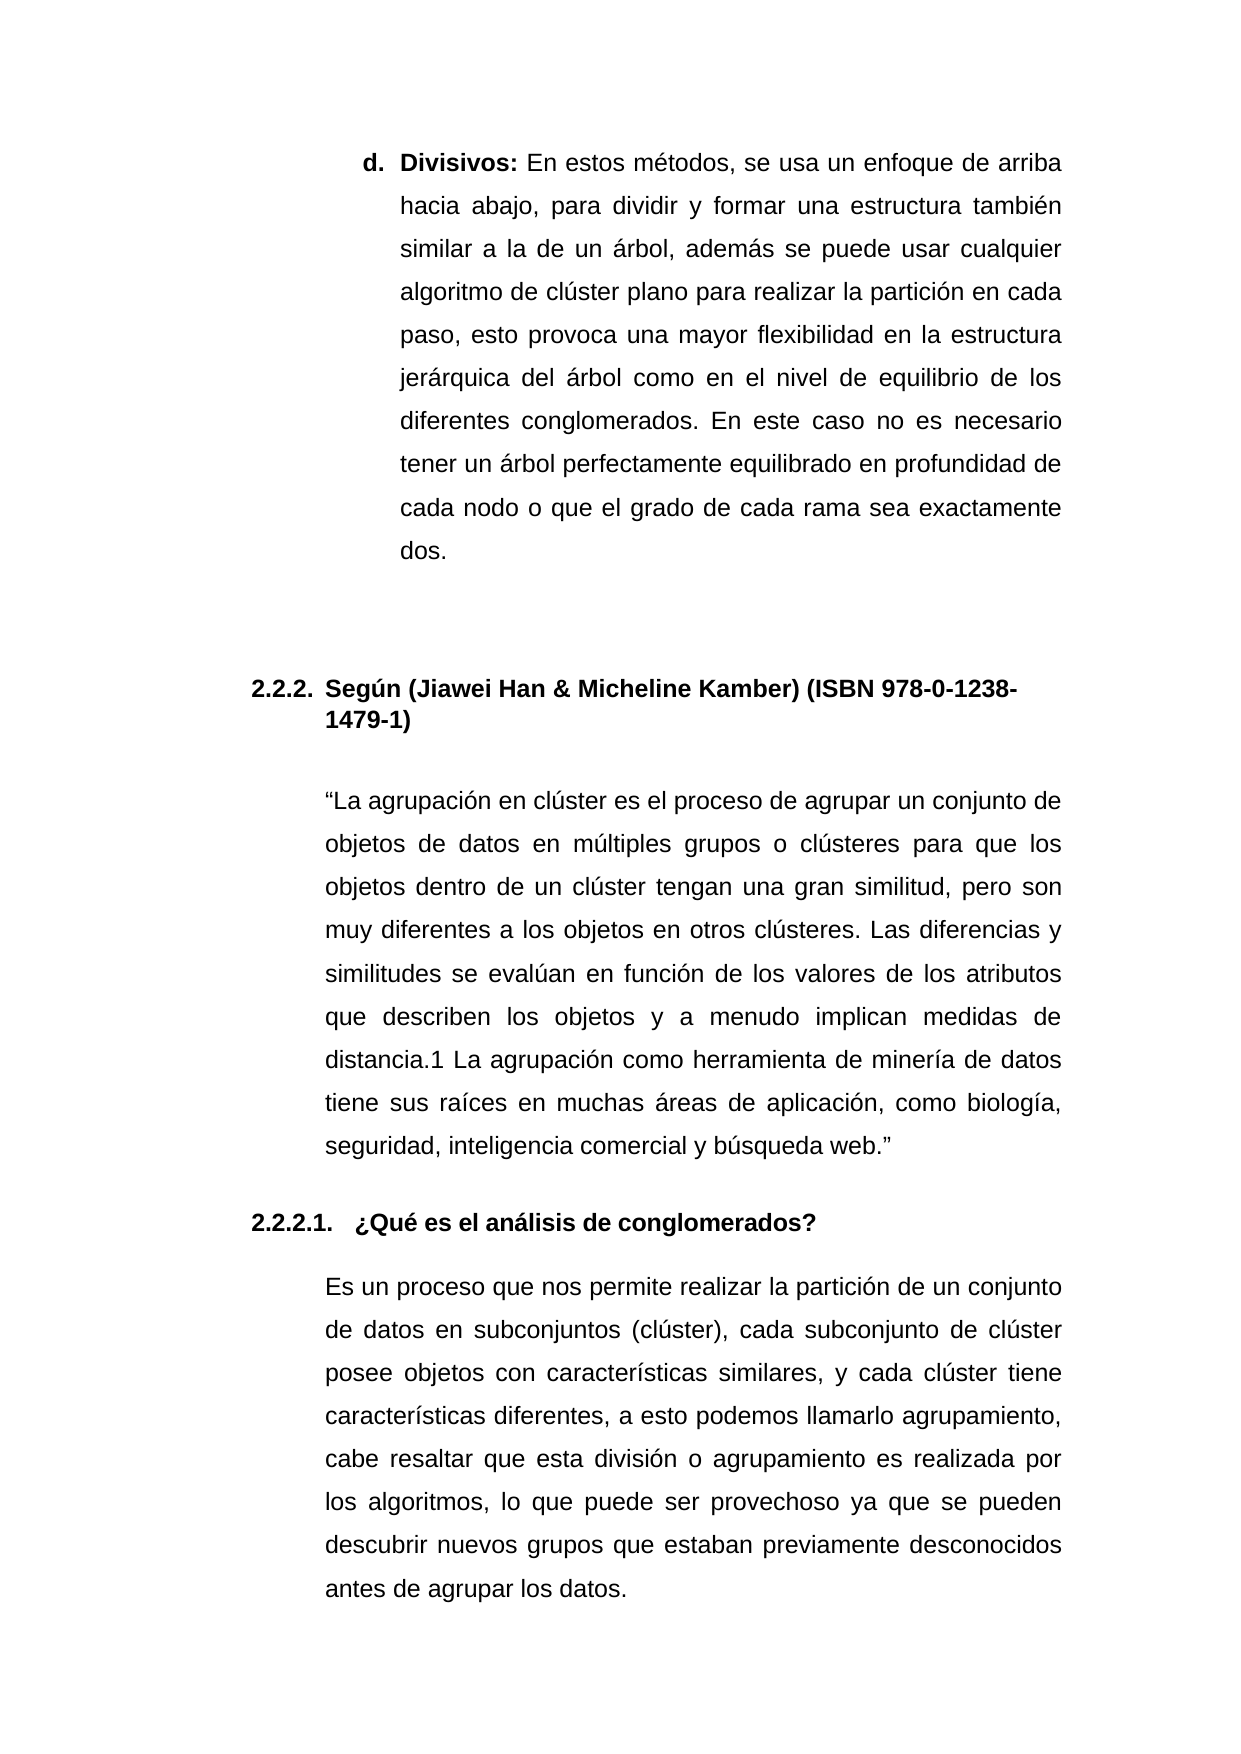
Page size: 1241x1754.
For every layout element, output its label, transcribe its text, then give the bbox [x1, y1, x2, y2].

subtitle Según (Jiawei Han & Micheline Kamber) (ISBN 978-0-1238-1479-1) [251, 674, 1063, 734]
list Divisivos: En estos métodos, se usa un enfoque de arriba hacia abajo, para dividir y formar una estructura también similar a la de un árbol, además se puede usar cualquier algoritmo de clúster plano para realizar la partición en cada paso, esto provoca una mayor flexibilidad en la estructura jerárquica del árbol como en el nivel de equilibrio de los diferentes conglomerados. En este caso no es necesario tener un árbol perfectamente equilibrado en profundidad de cada nodo o que el grado de cada rama sea exactamente dos. [362, 148, 1063, 564]
list Es un proceso que nos permite realizar la partición de un conjunto de datos en subconjuntos (clúster), cada subconjunto de clúster posee objetos con características similares, y cada clúster tiene características diferentes, a esto podemos llamarlo agrupamiento, cabe resaltar que esta división o agrupamiento es realizada por los algoritmos, lo que puede ser provechoso ya que se pueden descubrir nuevos grupos que estaban previamente desconocidos antes de agrupar los datos. [325, 1272, 1063, 1602]
list “La agrupación en clúster es el proceso de agrupar un conjunto de objetos de datos en múltiples grupos o clústeres para que los objetos dentro de un clúster tengan una gran similitud, pero son muy diferentes a los objetos en otros clústeres. Las diferencias y similitudes se evalúan en función de los valores de los atributos que describen los objetos y a menudo implican medidas de distancia.1 La agrupación como herramienta de minería de datos tiene sus raíces en muchas áreas de aplicación, como biología, seguridad, inteligencia comercial y búsqueda web.” [325, 786, 1063, 1160]
subtitle ¿Qué es el análisis de conglomerados? [251, 1207, 1063, 1236]
